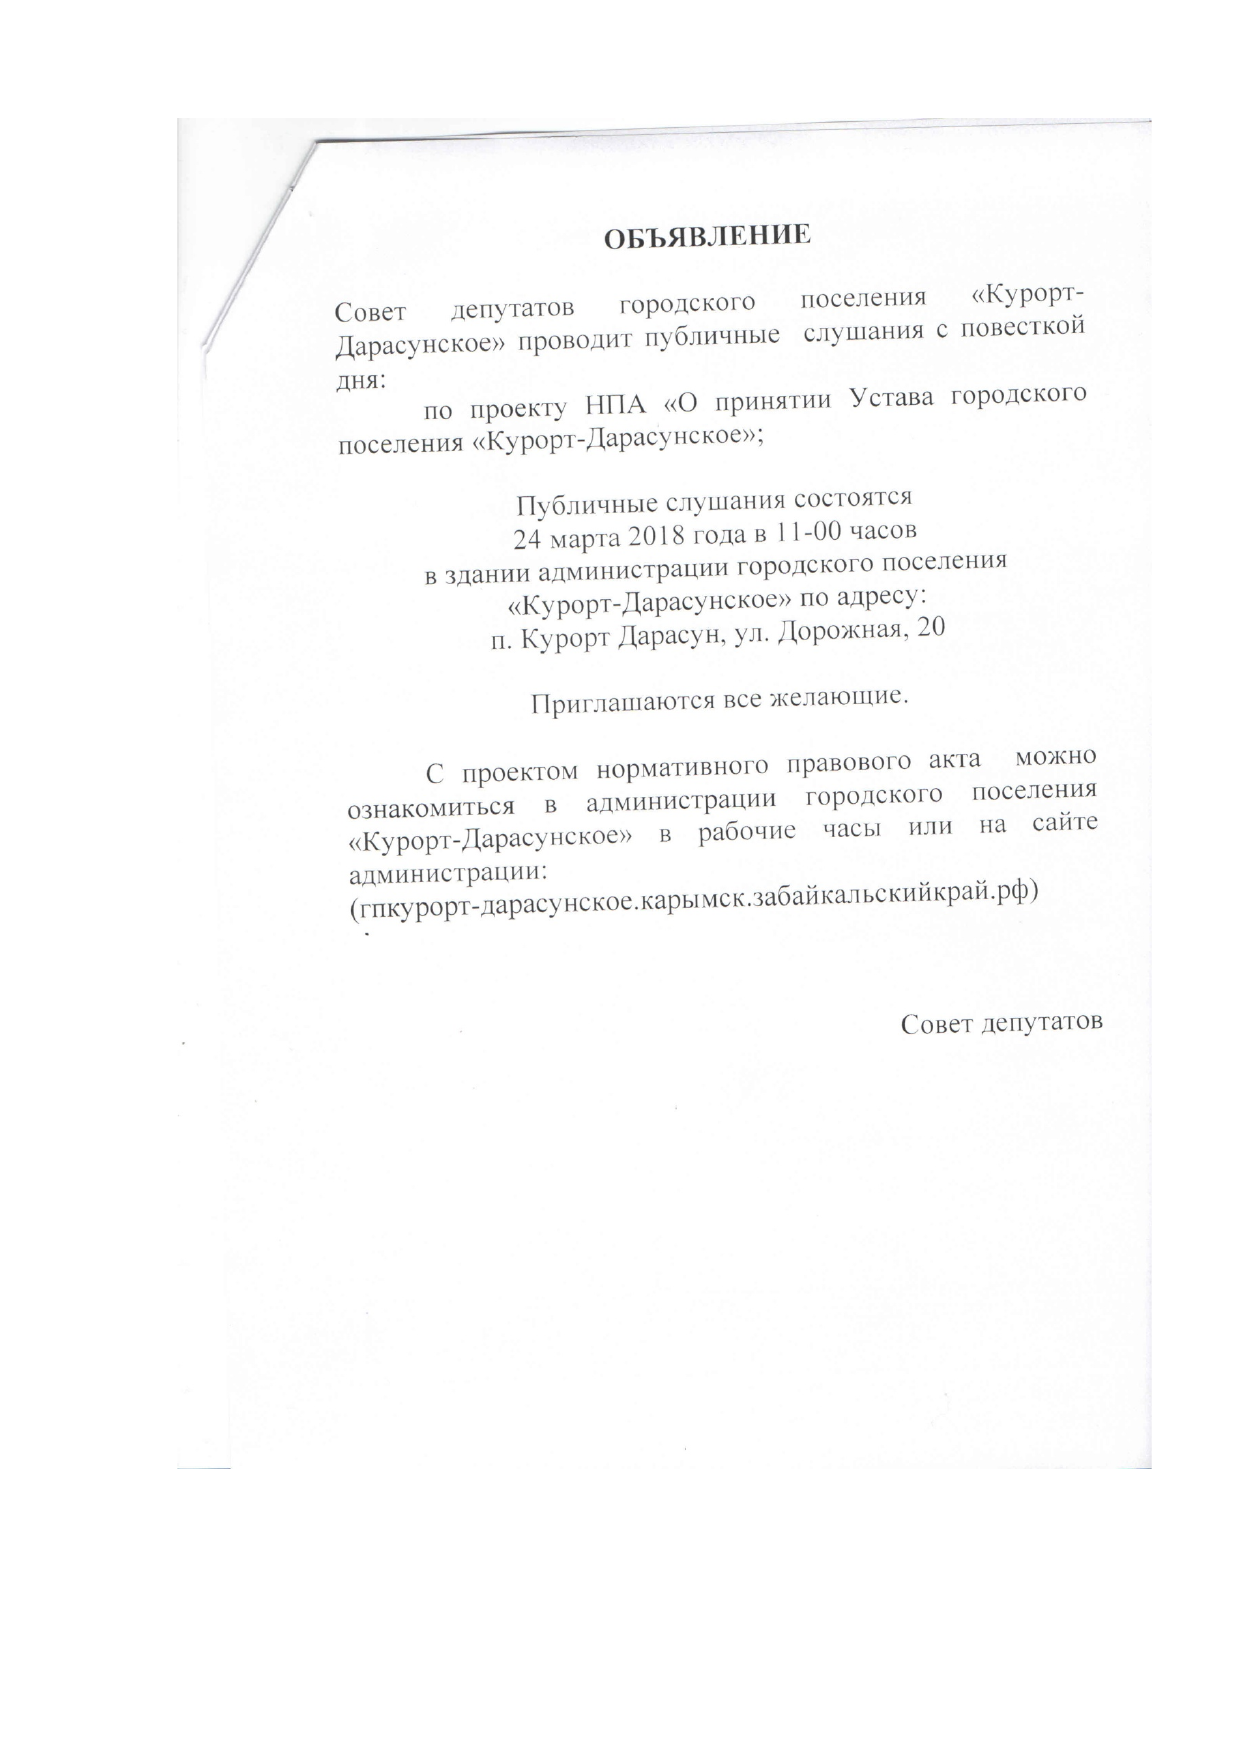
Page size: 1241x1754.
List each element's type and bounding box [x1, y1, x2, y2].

picture [177, 118, 1152, 1469]
